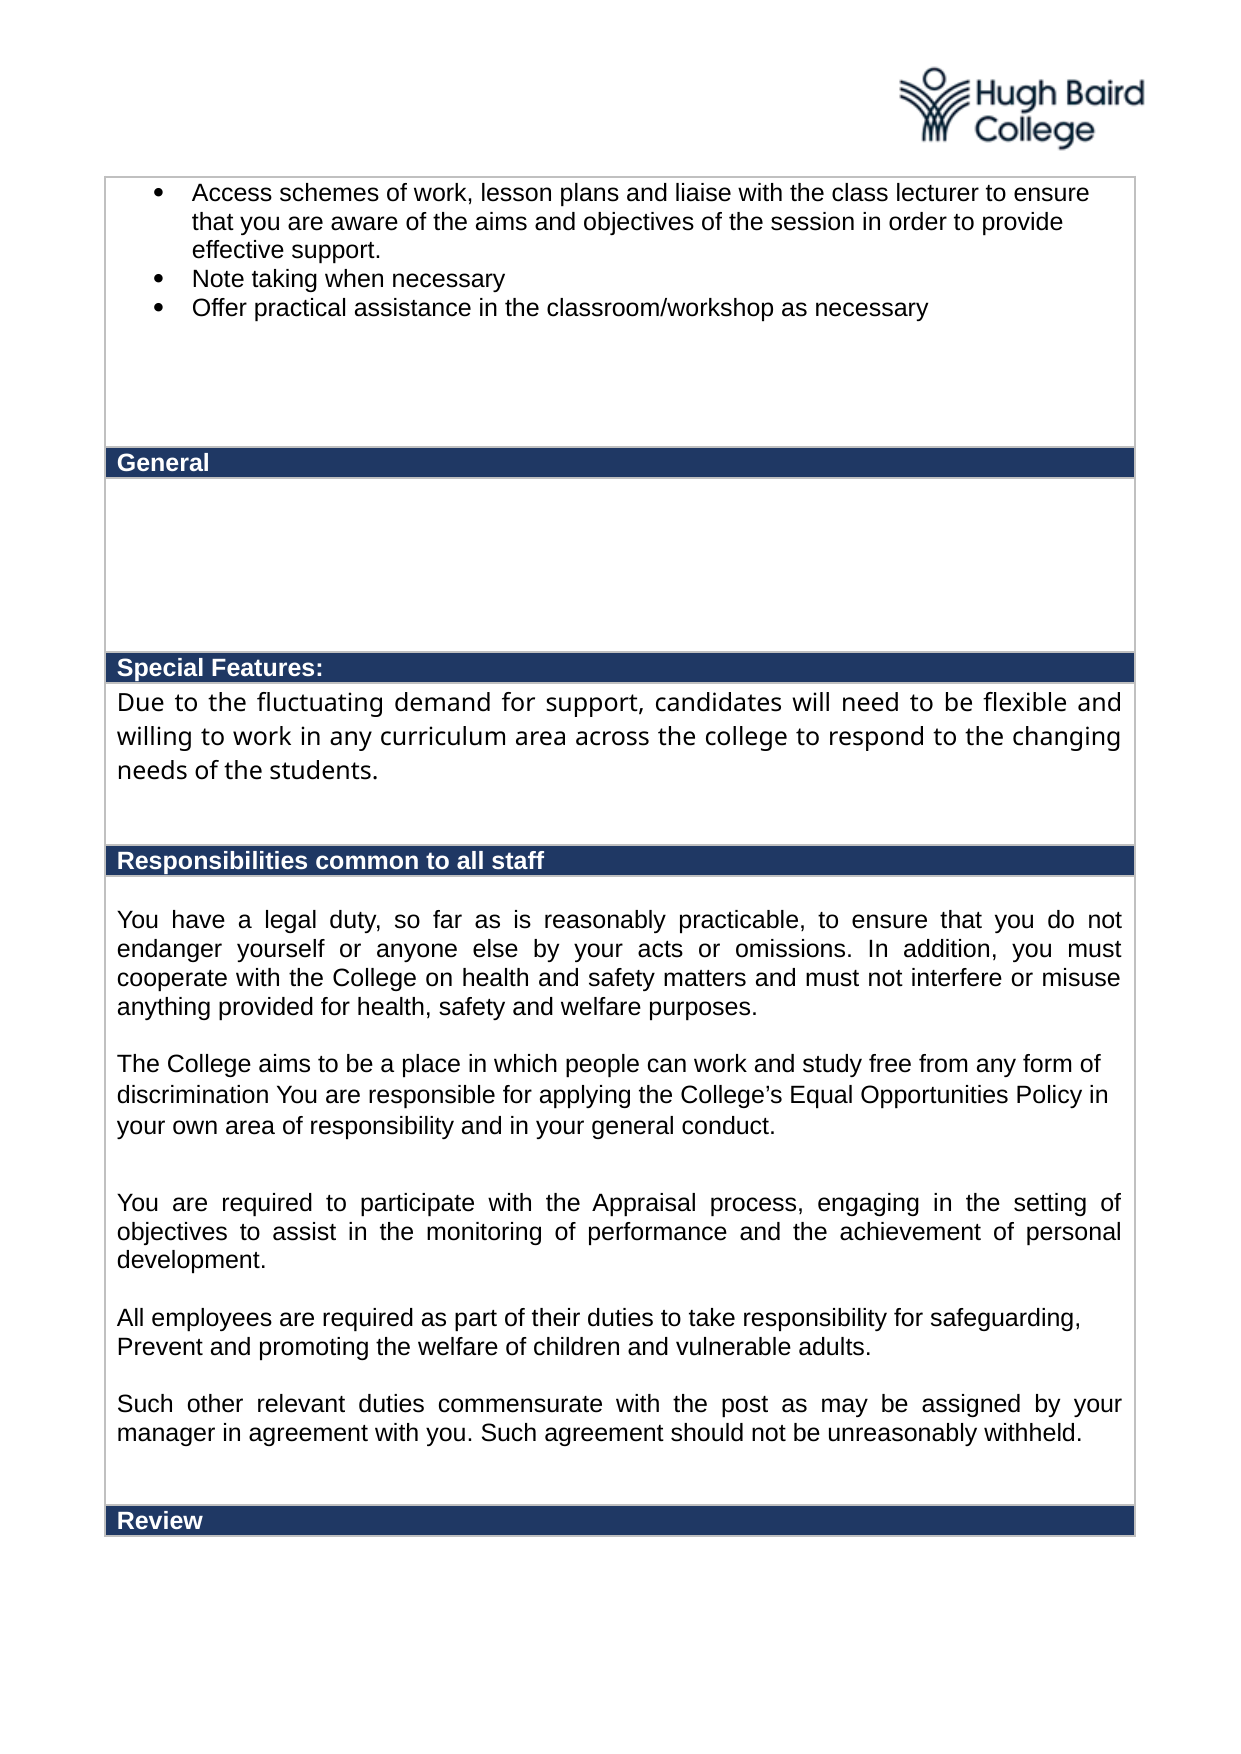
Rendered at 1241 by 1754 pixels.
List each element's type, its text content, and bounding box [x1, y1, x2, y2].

table_cell Special Features: [106, 653, 1134, 682]
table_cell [106, 178, 1134, 446]
table_cell General [106, 448, 1134, 477]
table_cell Review [106, 1506, 1134, 1535]
table_cell [106, 479, 1134, 651]
table_cell You have a legal duty, so far as is reasonably practicable, to ensure that you do not endanger yourself or anyone else by your acts or omissions. In addition, you must cooperate with the College on health and safety matters and must not interfere or misuse anything provided for health, safety and welfare purposes. The College aims to be a place in which people can work and study free from any form of discrimination You are responsible for applying the College’s Equal Opportunities Policy in your own area of responsibility and in your general conduct. You are required to participate with the Appraisal process, engaging in the setting of objectives to assist in the monitoring of performance and the achievement of personal development. All employees are required as part of their duties to take responsibility for safeguarding, Prevent and promoting the welfare of children and vulnerable adults. Such other relevant duties commensurate with the post as may be assigned by your manager in agreement with you. Such agreement should not be unreasonably withheld. [106, 877, 1134, 1504]
table_cell Responsibilities common to all staff [106, 846, 1134, 875]
table_cell Due to the fluctuating demand for support, candidates will need to be flexible and willing to work in any curriculum area across the college to respond to the changing needs of the students. [106, 684, 1134, 844]
